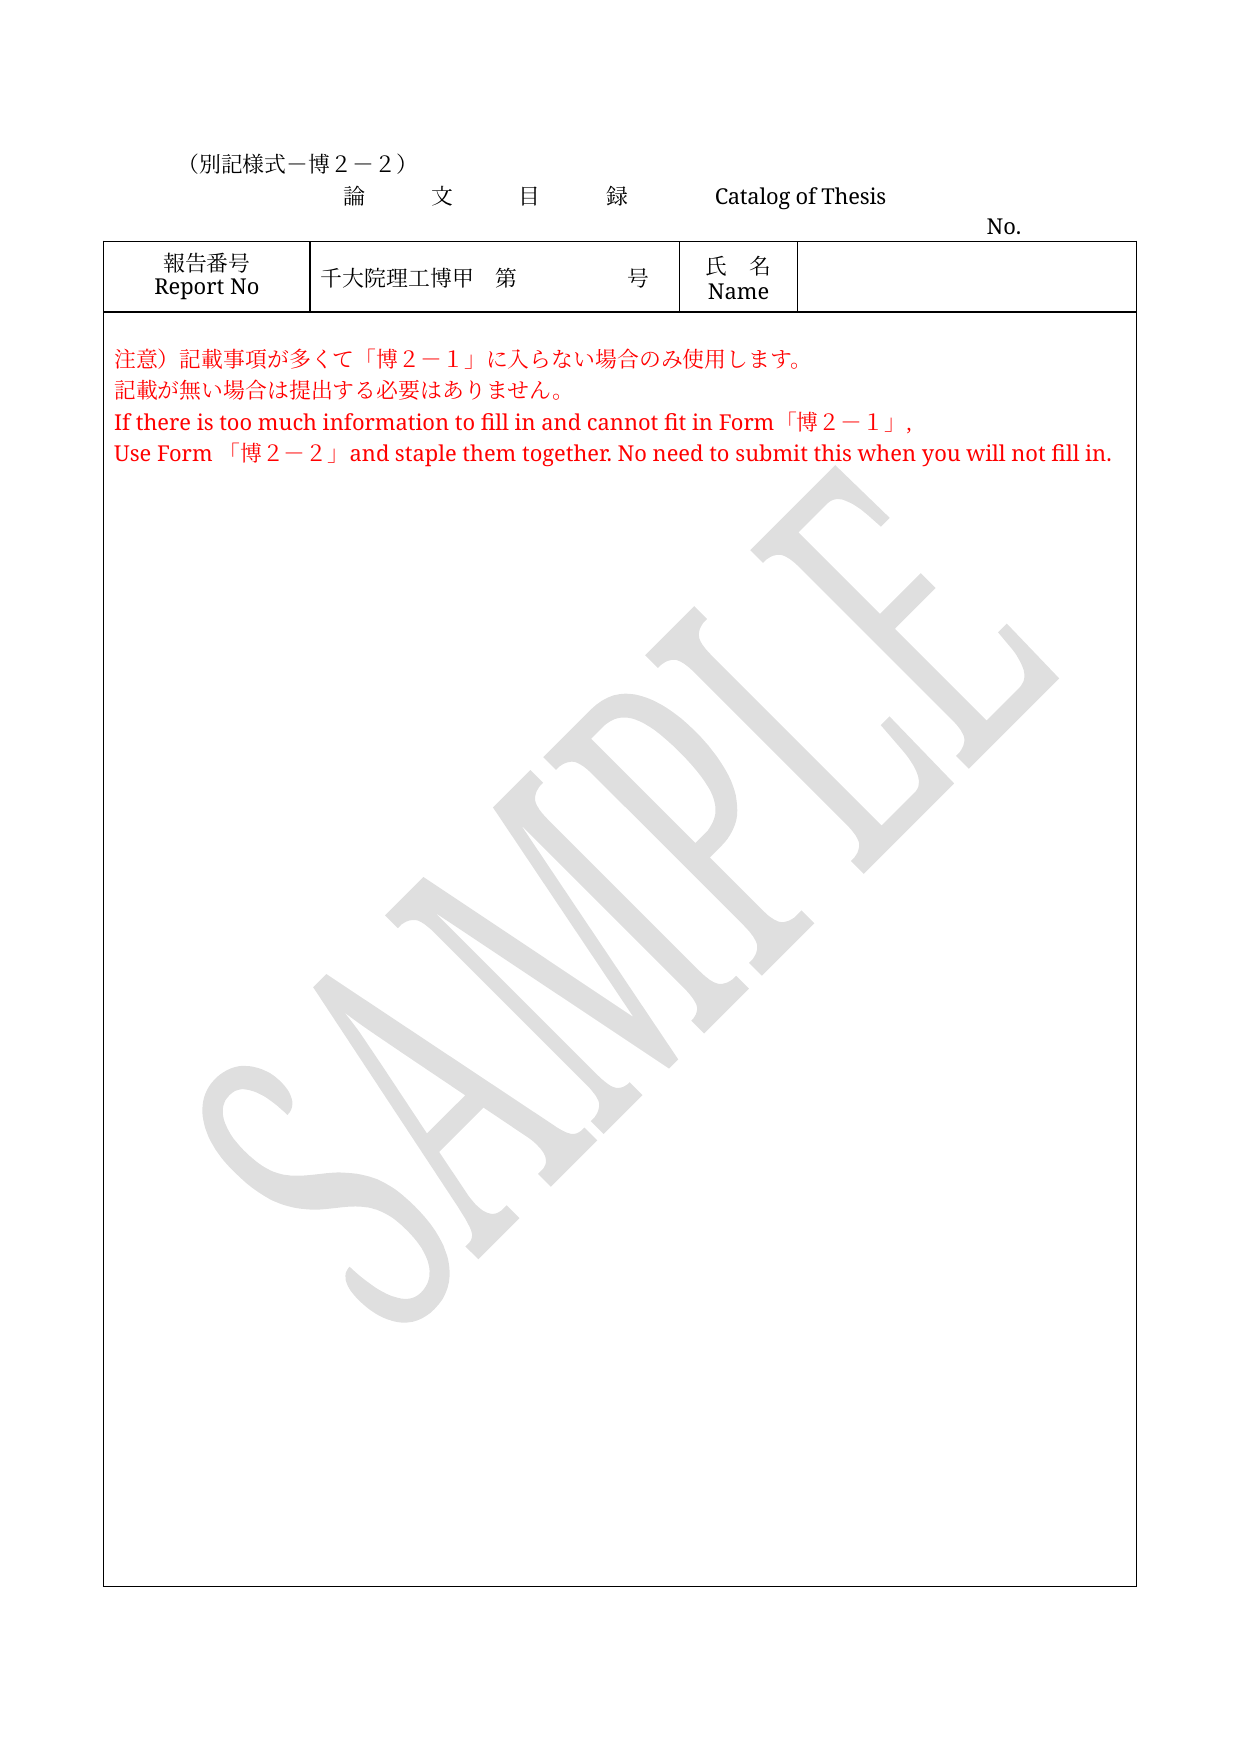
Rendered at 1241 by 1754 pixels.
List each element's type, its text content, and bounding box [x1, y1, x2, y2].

table_header 報告番号 Report No [104, 242, 309, 311]
table_header 千大院理工博甲 第 号 [311, 242, 679, 311]
table_cell 注意）記載事項が多くて「博２－１」に入らない場合のみ使用します。 記載が無い場合は提出する必要はありません。 If there is too much information to fill in and cannot fit in Form「博２－１」, Use Form 「博２－２」and staple them together. No need to submit this when you will not fill in. [104, 313, 1136, 1586]
text 論 文 目 録 Catalog of Thesis [177, 179, 1063, 211]
table_header 氏 名 Name [680, 242, 797, 311]
table_header [798, 242, 1136, 311]
text No. [177, 211, 1063, 241]
text （別記様式－博２－２） [177, 148, 1063, 179]
